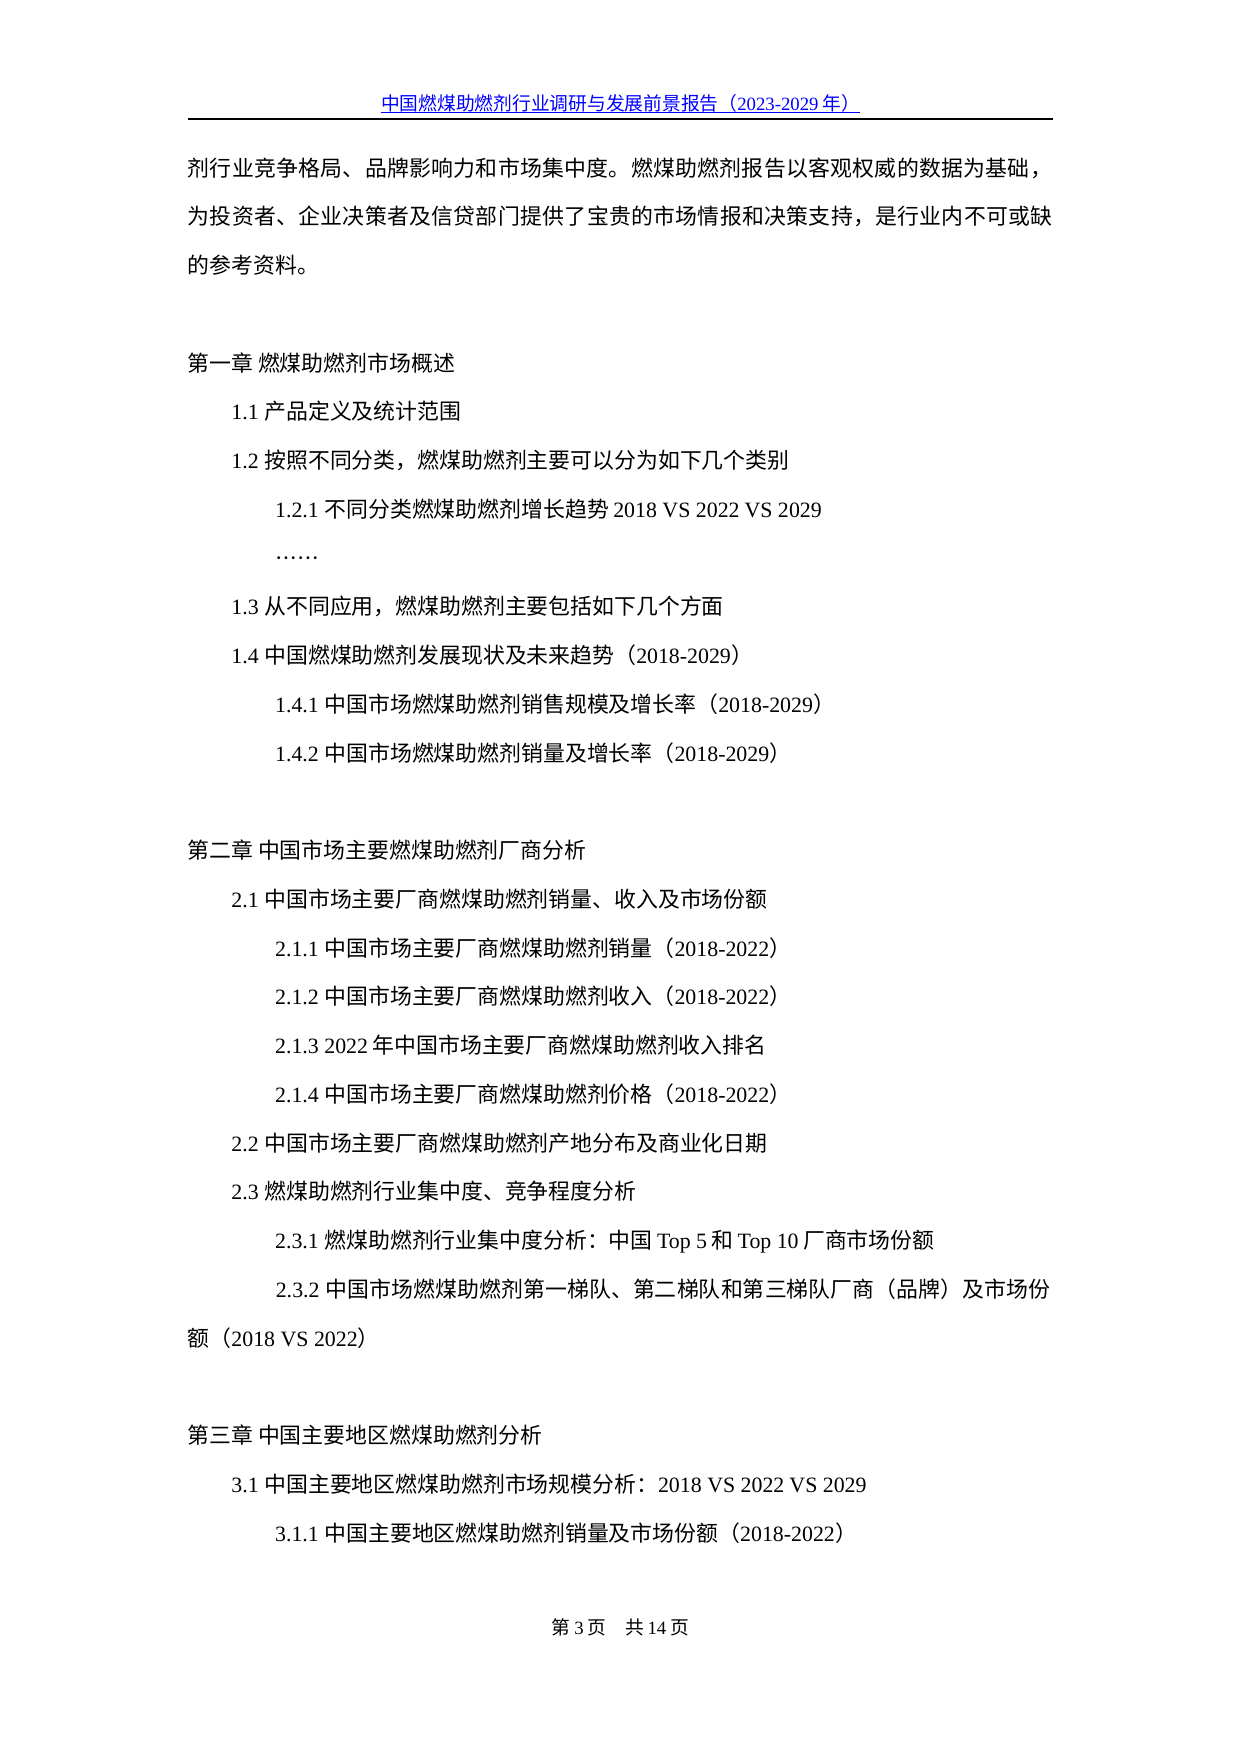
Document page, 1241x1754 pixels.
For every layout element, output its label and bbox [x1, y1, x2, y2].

text [187, 150, 1053, 1548]
